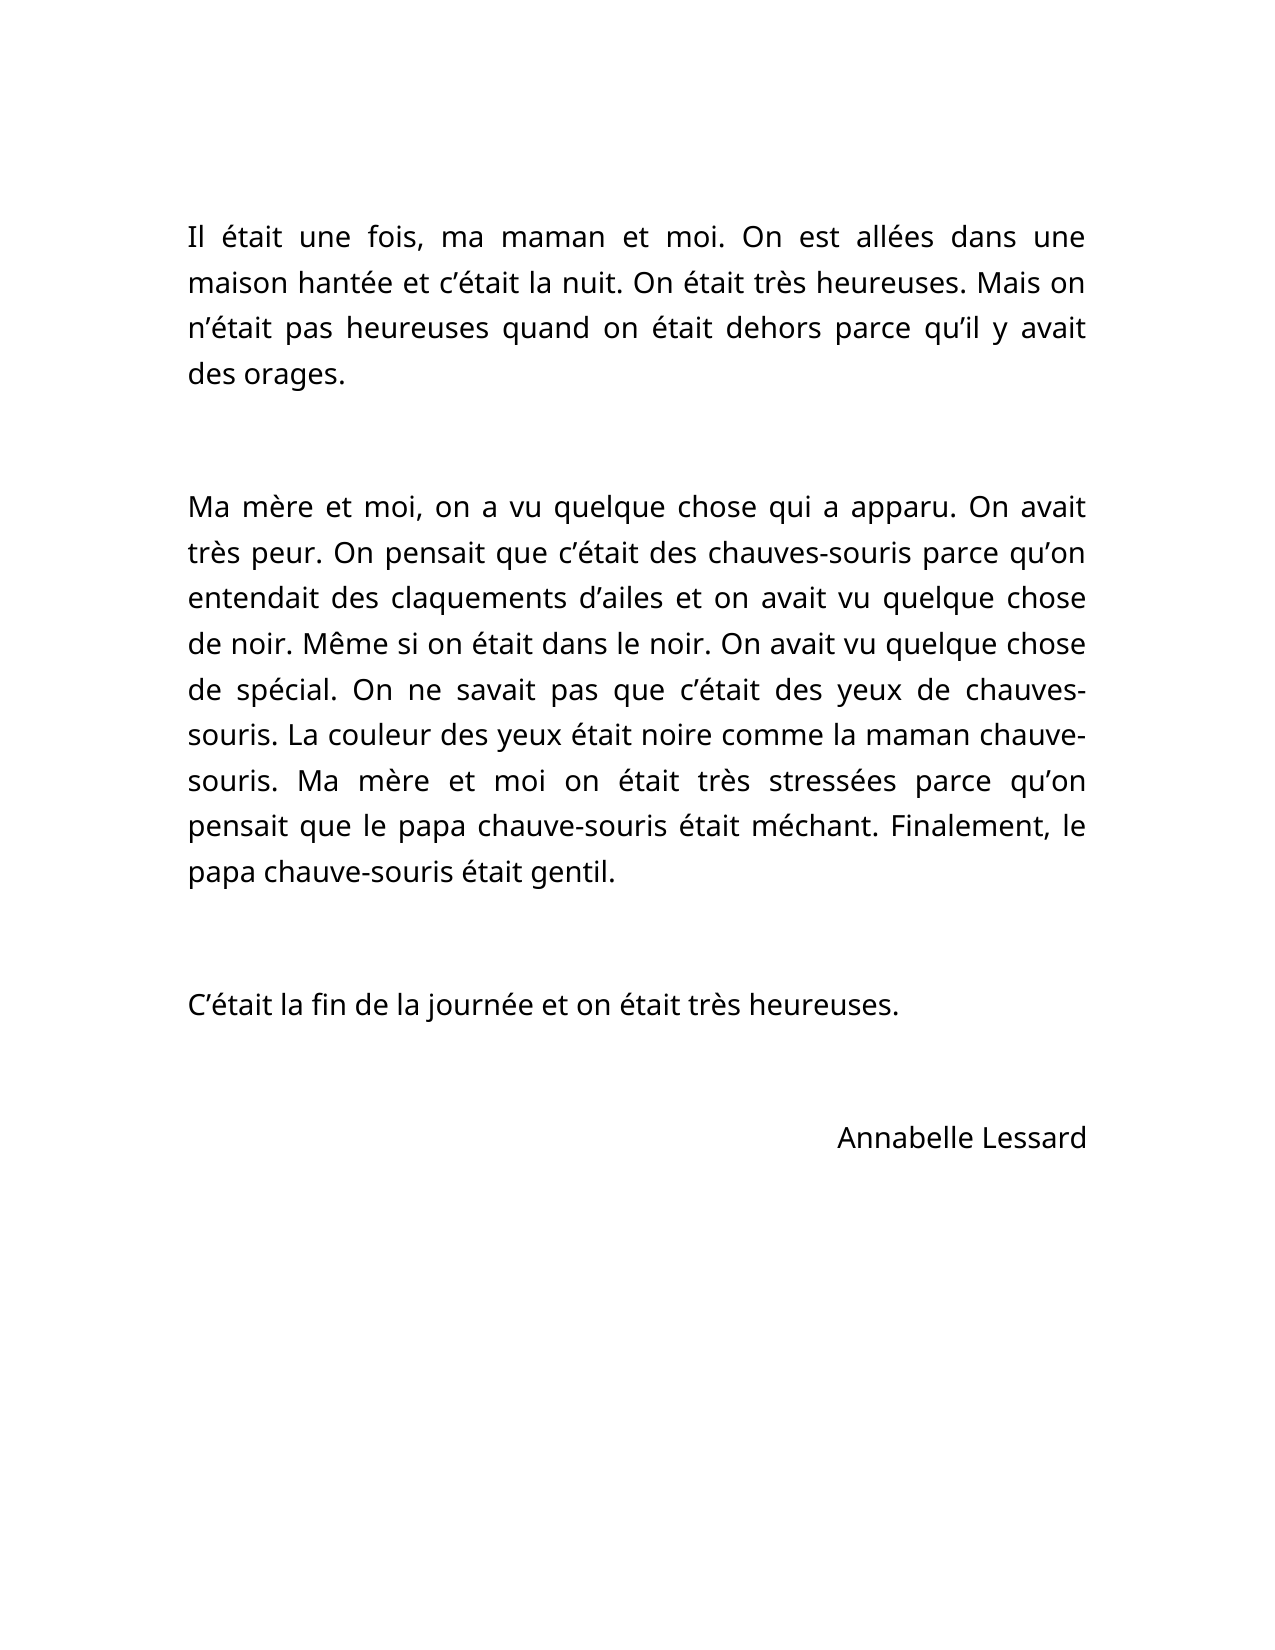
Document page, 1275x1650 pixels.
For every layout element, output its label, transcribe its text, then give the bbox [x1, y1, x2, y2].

text C’était la fin de la journée et on était très heureuses. [187, 984, 1087, 1024]
text Il était une fois, ma maman et moi. On est allées dans une maison hantée et c’était la nuit. On était très heureuses. Mais on n’était pas heureuses quand on était dehors parce qu’il y avait des orages. [187, 216, 1087, 393]
text Ma mère et moi, on a vu quelque chose qui a apparu. On avait très peur. On pensait que c’était des chauves-souris parce qu’on entendait des claquements d’ailes et on avait vu quelque chose de noir. Même si on était dans le noir. On avait vu quelque chose de spécial. On ne savait pas que c’était des yeux de chauves-souris. La couleur des yeux était noire comme la maman chauve-souris. Ma mère et moi on était très stressées parce qu’on pensait que le papa chauve-souris était méchant. Finalement, le papa chauve-souris était gentil. [187, 486, 1087, 891]
text Annabelle Lessard [187, 1117, 1087, 1157]
